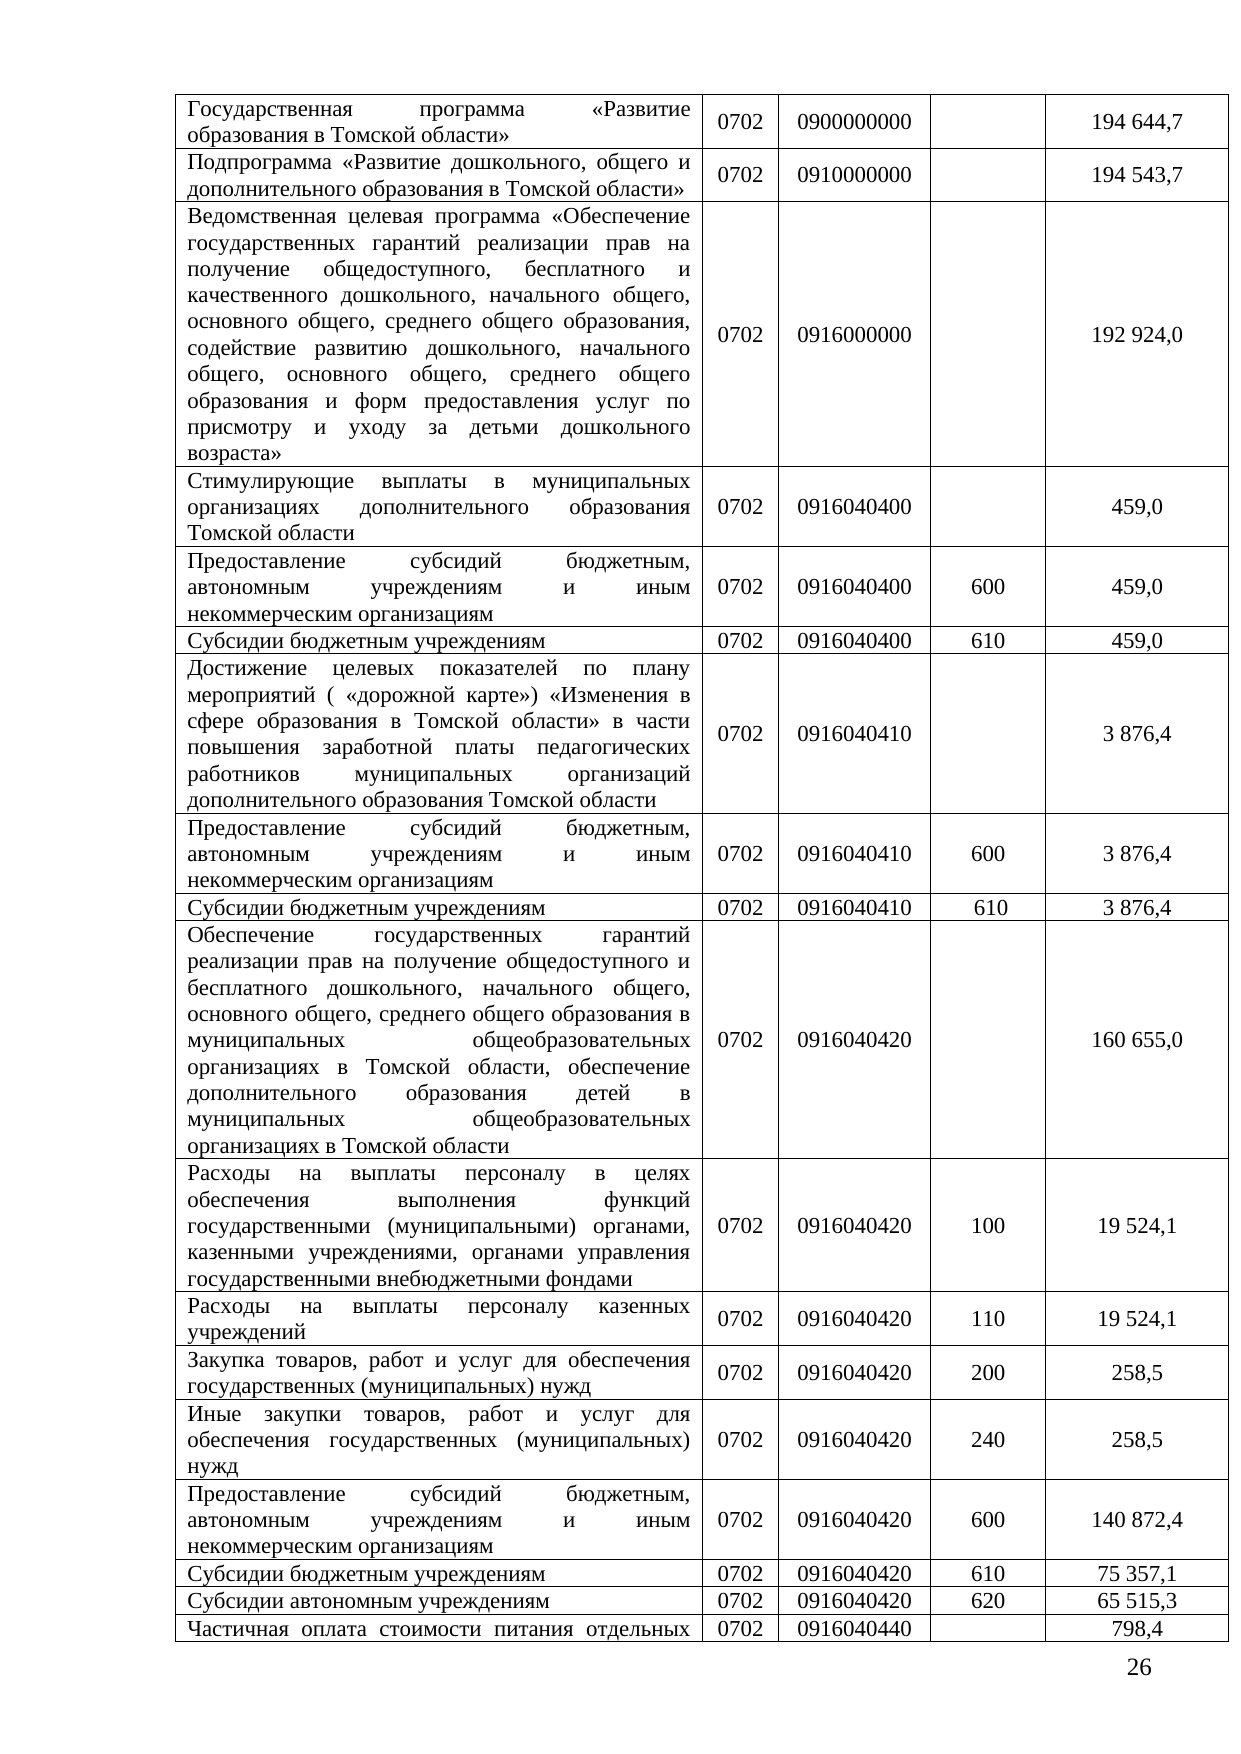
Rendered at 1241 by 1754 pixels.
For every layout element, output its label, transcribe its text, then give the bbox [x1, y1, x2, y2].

table_cell 459,0 [1046, 467, 1228, 546]
table_cell 610 [931, 627, 1045, 653]
table_cell 19 524,1 [1046, 1159, 1228, 1291]
table_cell 100 [931, 1159, 1045, 1291]
table_cell [931, 149, 1045, 201]
table_cell 0702 [703, 1560, 778, 1586]
table_cell Расходы на выплаты персоналу казенных учреждений [176, 1292, 702, 1345]
table_cell 0702 [703, 1480, 778, 1559]
table_cell 0916040420 [779, 921, 930, 1158]
table_cell 0702 [703, 1400, 778, 1479]
table_cell [931, 921, 1045, 1158]
table_cell 0916040410 [779, 654, 930, 812]
table_cell 3 876,4 [1046, 814, 1228, 893]
table_cell Субсидии бюджетным учреждениям [176, 1560, 702, 1586]
table_cell 0916040400 [779, 467, 930, 546]
table_cell 0916040420 [779, 1587, 930, 1613]
table_cell 0702 [703, 202, 778, 466]
table_cell Закупка товаров, работ и услуг для обеспечения государственных (муниципальных) нужд [176, 1346, 702, 1398]
table_cell 0702 [703, 1292, 778, 1345]
table_cell 0702 [703, 95, 778, 147]
table_cell 0702 [703, 467, 778, 546]
table_cell [931, 202, 1045, 466]
table_cell Ведомственная целевая программа «Обеспечение государственных гарантий реализации прав на получение общедоступного, бесплатного и качественного дошкольного, начального общего, основного общего, среднего общего образования, содействие развитию дошкольного, начального общего, основного общего, среднего общего образования и форм предоставления услуг по присмотру и уходу за детьми дошкольного возраста» [176, 202, 702, 466]
table_cell 0702 [703, 627, 778, 653]
table_cell 75 357,1 [1046, 1560, 1228, 1586]
table_cell 459,0 [1046, 627, 1228, 653]
table_cell 110 [931, 1292, 1045, 1345]
table_cell 0916040440 [779, 1615, 930, 1641]
table_cell 0916040420 [779, 1292, 930, 1345]
table_cell 0910000000 [779, 149, 930, 201]
table_cell 0702 [703, 1346, 778, 1398]
table_cell Подпрограмма «Развитие дошкольного, общего и дополнительного образования в Томской области» [176, 149, 702, 201]
table_cell 0702 [703, 814, 778, 893]
table_cell 258,5 [1046, 1346, 1228, 1398]
table_cell Предоставление субсидий бюджетным, автономным учреждениям и иным некоммерческим организациям [176, 814, 702, 893]
table_cell [931, 654, 1045, 812]
table_cell 0916040420 [779, 1346, 930, 1398]
table_cell 0916040400 [779, 627, 930, 653]
table_cell 0702 [703, 149, 778, 201]
table_cell Предоставление субсидий бюджетным, автономным учреждениям и иным некоммерческим организациям [176, 1480, 702, 1559]
table_cell Иные закупки товаров, работ и услуг для обеспечения государственных (муниципальных) нужд [176, 1400, 702, 1479]
table_cell 610 [931, 1560, 1045, 1586]
table_cell 0916040410 [779, 814, 930, 893]
table_cell 0916040420 [779, 1560, 930, 1586]
table_cell 0916040420 [779, 1400, 930, 1479]
table_cell 600 [931, 1480, 1045, 1559]
table_cell Достижение целевых показателей по плану мероприятий ( «дорожной карте») «Изменения в сфере образования в Томской области» в части повышения заработной платы педагогических работников муниципальных организаций дополнительного образования Томской области [176, 654, 702, 812]
table_cell 0916000000 [779, 202, 930, 466]
table_cell 0916040410 [779, 894, 930, 920]
table_cell 0702 [703, 1159, 778, 1291]
table_cell 258,5 [1046, 1400, 1228, 1479]
table_cell 200 [931, 1346, 1045, 1398]
table_cell Обеспечение государственных гарантий реализации прав на получение общедоступного и бесплатного дошкольного, начального общего, основного общего, среднего общего образования в муниципальных общеобразовательных организациях в Томской области, обеспечение дополнительного образования детей в муниципальных общеобразовательных организациях в Томской области [176, 921, 702, 1158]
table_cell Субсидии бюджетным учреждениям [176, 627, 702, 653]
table_cell 0916040400 [779, 547, 930, 626]
table_cell 610 [931, 894, 1045, 920]
table_cell 192 924,0 [1046, 202, 1228, 466]
table_cell 620 [931, 1587, 1045, 1613]
table_cell 0702 [703, 654, 778, 812]
table_cell 0702 [703, 1615, 778, 1641]
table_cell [176, 1615, 702, 1641]
table_cell Субсидии автономным учреждениям [176, 1587, 702, 1613]
table_cell Стимулирующие выплаты в муниципальных организациях дополнительного образования Томской области [176, 467, 702, 546]
table_cell [931, 467, 1045, 546]
table_cell 140 872,4 [1046, 1480, 1228, 1559]
table_cell 240 [931, 1400, 1045, 1479]
table_cell 0702 [703, 1587, 778, 1613]
table_cell 3 876,4 [1046, 654, 1228, 812]
table_cell 160 655,0 [1046, 921, 1228, 1158]
table_cell 0916040420 [779, 1159, 930, 1291]
table_cell 194 543,7 [1046, 149, 1228, 201]
table_cell [931, 95, 1045, 147]
table_cell 600 [931, 814, 1045, 893]
table_cell 0900000000 [779, 95, 930, 147]
table_cell 0702 [703, 547, 778, 626]
table_cell 0702 [703, 894, 778, 920]
table_cell Государственная программа «Развитие образования в Томской области» [176, 95, 702, 147]
table_cell Субсидии бюджетным учреждениям [176, 894, 702, 920]
table_cell Предоставление субсидий бюджетным, автономным учреждениям и иным некоммерческим организациям [176, 547, 702, 626]
table_cell 459,0 [1046, 547, 1228, 626]
table_cell 0916040420 [779, 1480, 930, 1559]
table_cell 194 644,7 [1046, 95, 1228, 147]
table_cell 798,4 [1046, 1615, 1228, 1641]
table_cell 65 515,3 [1046, 1587, 1228, 1613]
table_cell 0702 [703, 921, 778, 1158]
table_cell 19 524,1 [1046, 1292, 1228, 1345]
table_cell 600 [931, 547, 1045, 626]
table_cell [931, 1615, 1045, 1641]
table_cell 3 876,4 [1046, 894, 1228, 920]
